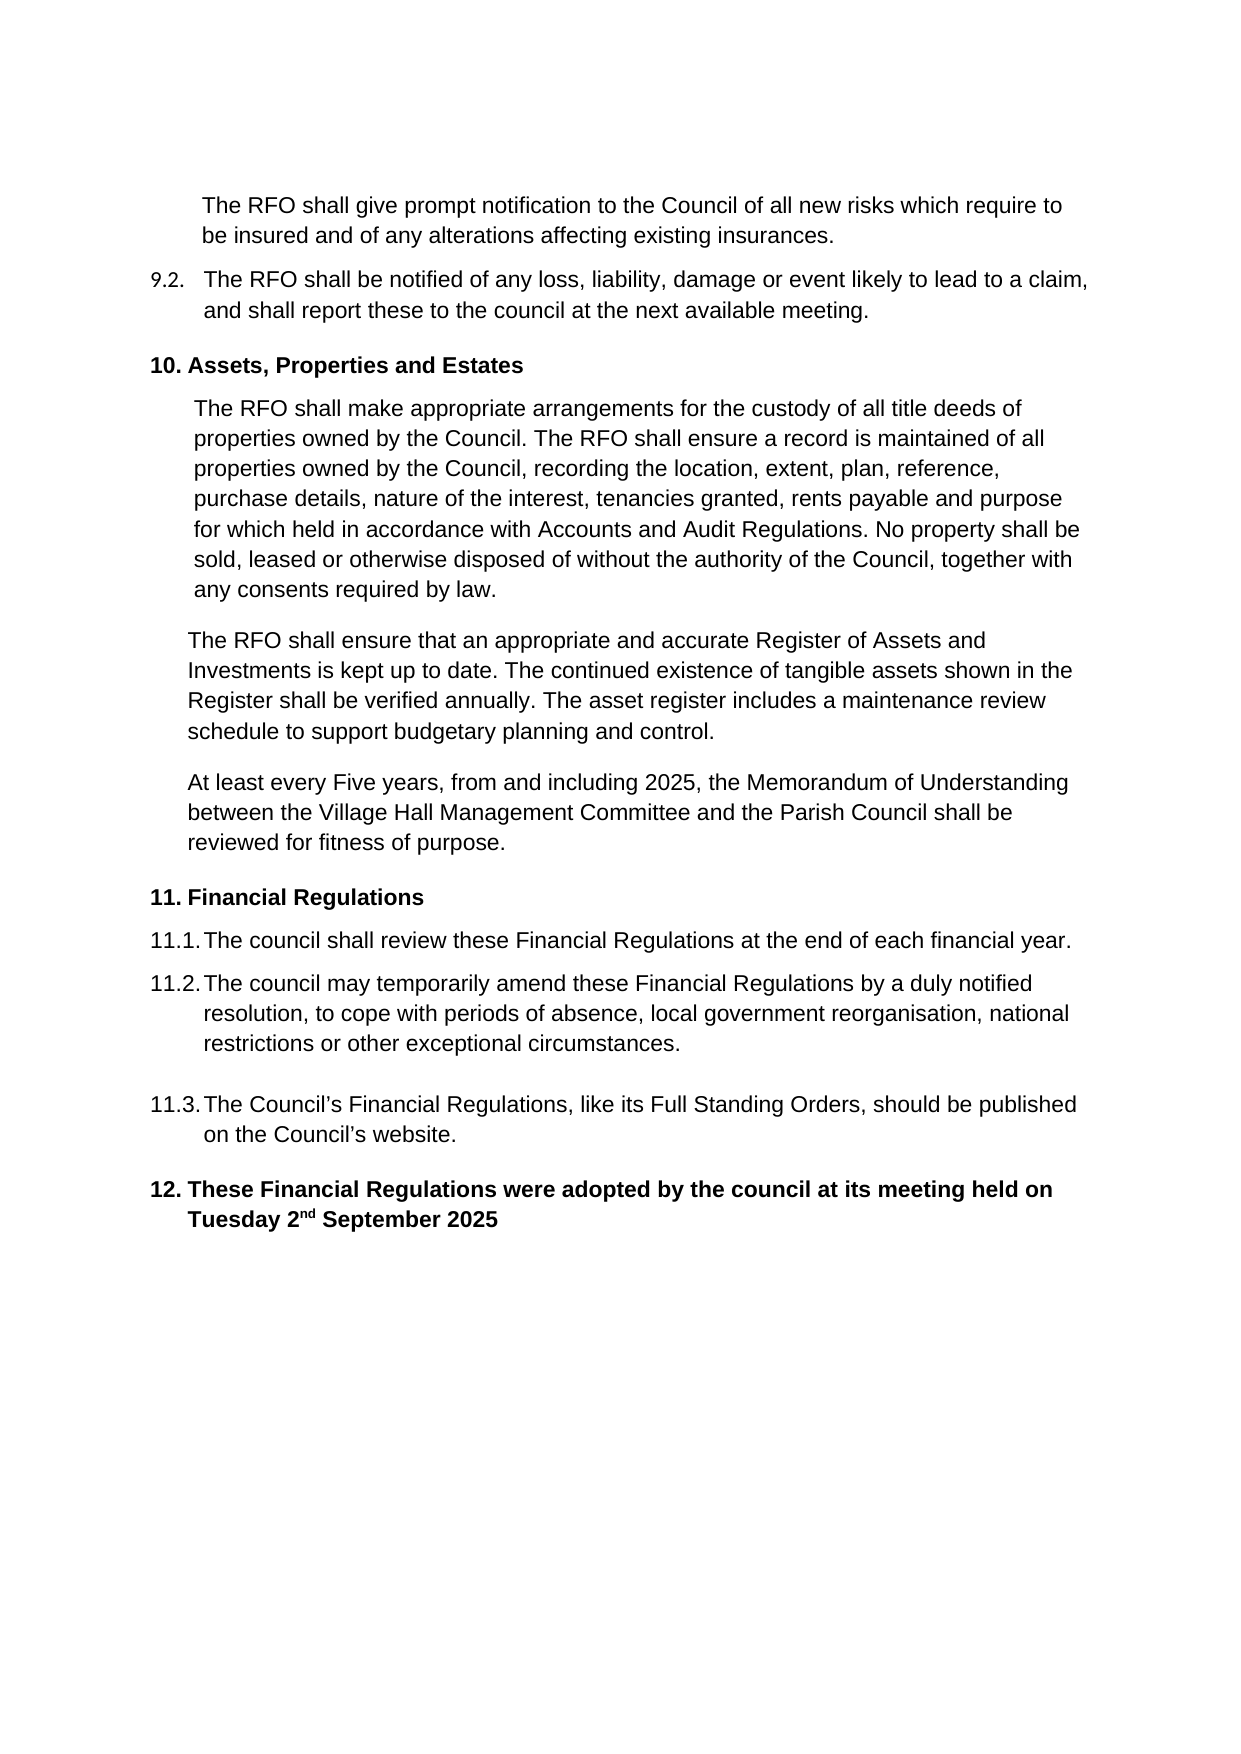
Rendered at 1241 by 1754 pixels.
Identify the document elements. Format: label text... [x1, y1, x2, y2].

subtitle Assets, Properties and Estates [150, 352, 1090, 378]
list The council shall review these Financial Regulations at the end of each financial year. [150, 927, 1090, 953]
text The RFO shall give prompt notification to the Council of all new risks which require to be insured and of any alterations affecting existing insurances. [202, 192, 1090, 248]
text The RFO shall ensure that an appropriate and accurate Register of Assets and Investments is kept up to date. The continued existence of tangible assets shown in the Register shall be verified annually. The asset register includes a maintenance review schedule to support budgetary planning and control. [187, 627, 1090, 744]
subtitle Financial Regulations [150, 884, 1090, 911]
text The RFO shall make appropriate arrangements for the custody of all title deeds of properties owned by the Council. The RFO shall ensure a record is maintained of all properties owned by the Council, recording the location, extent, plan, reference, purchase details, nature of the interest, tenancies granted, rents payable and purpose for which held in accordance with Accounts and Audit Regulations. No property shall be sold, leased or otherwise disposed of without the authority of the Council, together with any consents required by law. [194, 395, 1090, 602]
text At least every Five years, from and including 2025, the Memorandum of Understanding between the Village Hall Management Committee and the Parish Council shall be reviewed for fitness of purpose. [187, 769, 1090, 855]
list The RFO shall be notified of any loss, liability, damage or event likely to lead to a claim, and shall report these to the council at the next available meeting. [150, 265, 1090, 323]
list The council may temporarily amend these Financial Regulations by a duly notified resolution, to cope with periods of absence, local government reorganisation, national restrictions or other exceptional circumstances. [150, 970, 1090, 1056]
subtitle These Financial Regulations were adopted by the council at its meeting held on Tuesday 2nd September 2025 [150, 1176, 1090, 1232]
list The Council’s Financial Regulations, like its Full Standing Orders, should be published on the Council’s website. [150, 1091, 1090, 1147]
